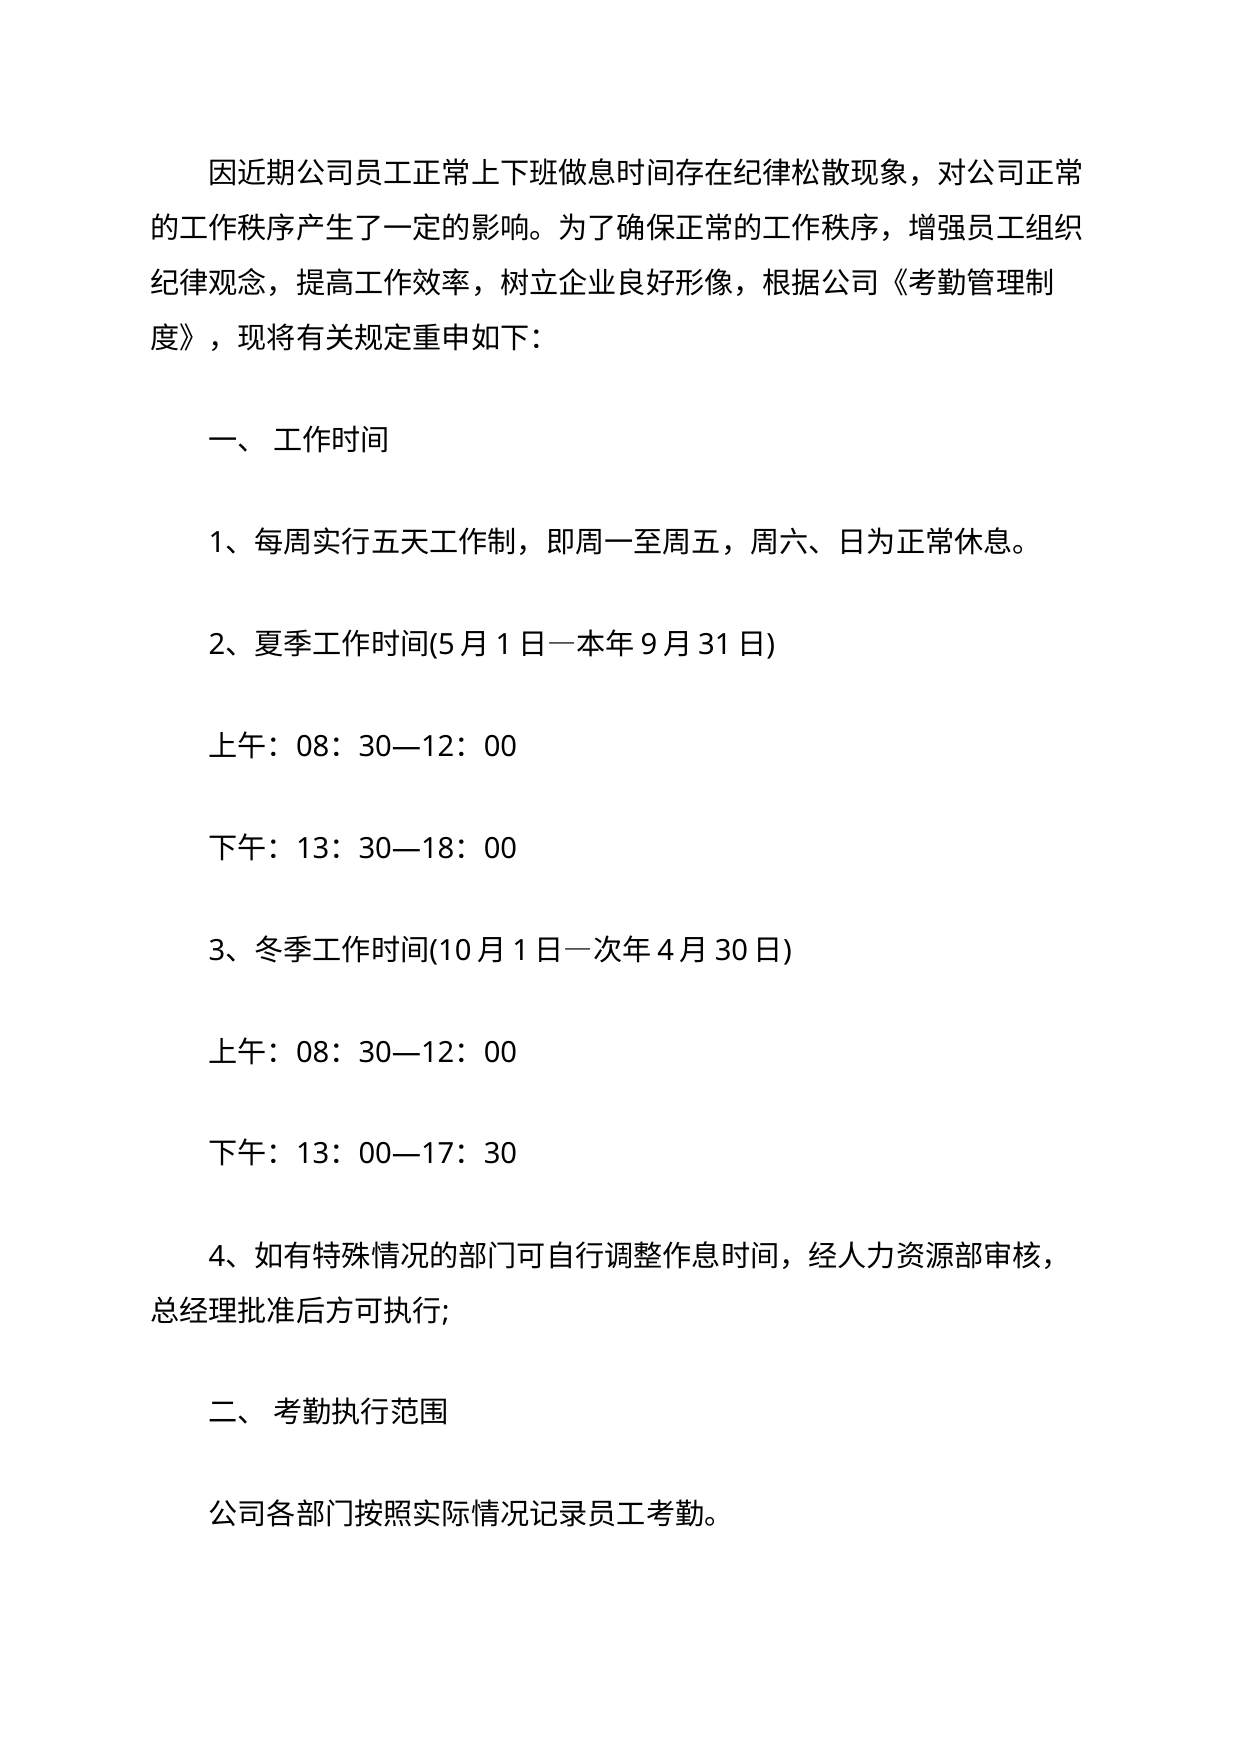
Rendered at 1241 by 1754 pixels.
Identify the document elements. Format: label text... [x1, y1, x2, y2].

text 2、夏季工作时间(5月1日—本年9月31日) [150, 620, 1090, 663]
text 3、冬季工作时间(10月1日—次年4月30日) [150, 926, 1090, 968]
text 公司各部门按照实际情况记录员工考勤。 [150, 1491, 1090, 1533]
text 二、 考勤执行范围 [150, 1389, 1090, 1431]
text 上午：08：30—12：00 [150, 1028, 1090, 1071]
text 上午：08：30—12：00 [150, 722, 1090, 764]
text 下午：13：00—17：30 [150, 1130, 1090, 1172]
text 1、每周实行五天工作制，即周一至周五，周六、日为正常休息。 [150, 518, 1090, 561]
text 一、 工作时间 [150, 416, 1090, 459]
text 因近期公司员工正常上下班做息时间存在纪律松散现象，对公司正常的工作秩序产生了一定的影响。为了确保正常的工作秩序，增强员工组织纪律观念，提高工作效率，树立企业良好形像，根据公司《考勤管理制度》，现将有关规定重申如下： [150, 150, 1090, 357]
text 4、如有特殊情况的部门可自行调整作息时间，经人力资源部审核，总经理批准后方可执行; [150, 1232, 1090, 1329]
text 下午：13：30—18：00 [150, 824, 1090, 867]
